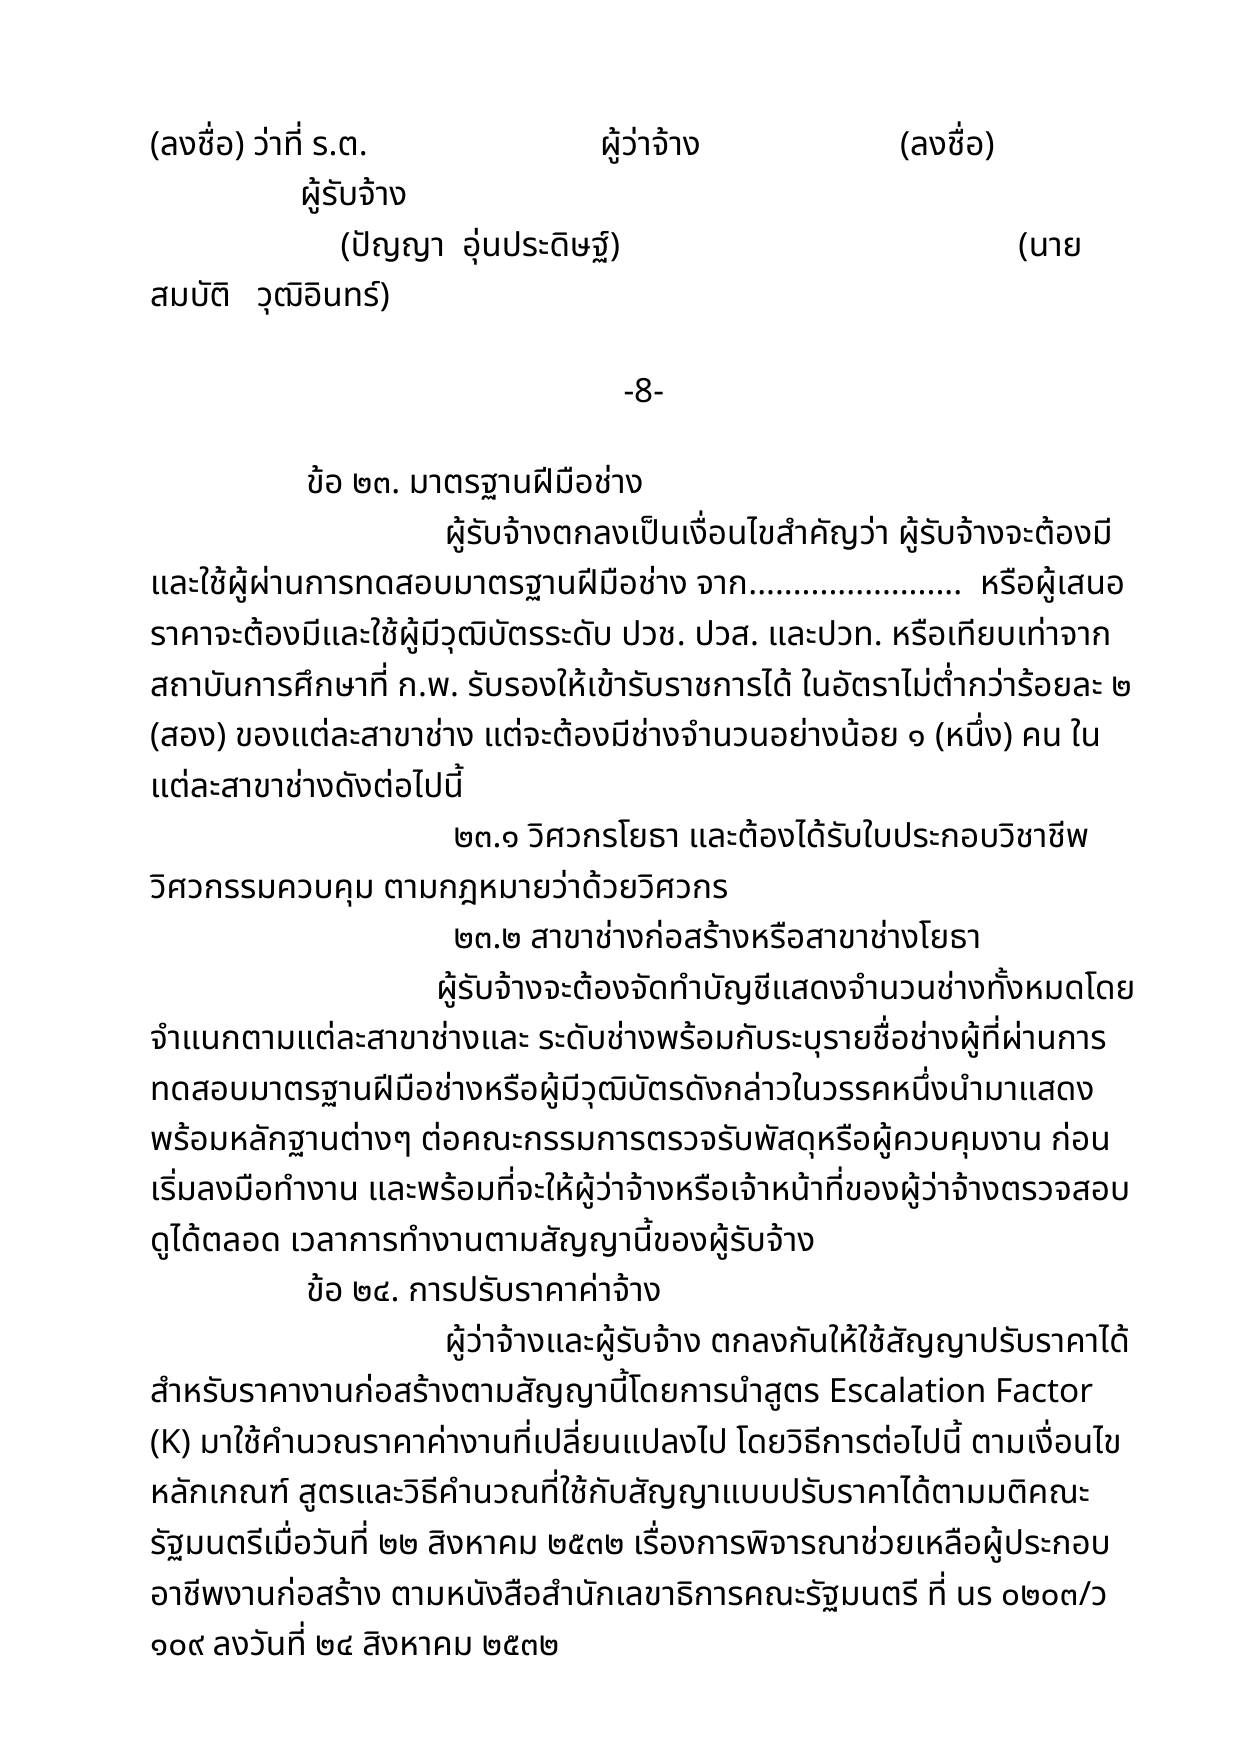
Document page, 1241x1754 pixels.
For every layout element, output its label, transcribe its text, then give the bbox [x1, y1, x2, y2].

text ๒๓.๑ วิศวกรโยธา และต้องได้รับใบประกอบวิชาชีพวิศวกรรมควบคุม ตามกฎหมายว่าด้วยวิศวกร [150, 812, 1137, 913]
text (ปัญญา อุ่นประดิษฐ์) (นายสมบัติ วุฒิอินทร์) [150, 221, 1137, 322]
text ผู้ว่าจ้างและผู้รับจ้าง ตกลงกันให้ใช้สัญญาปรับราคาได้ สำหรับราคางานก่อสร้างตามสัญญานี้โดยการนำสูตร Escalation Factor (K) มาใช้คำนวณราคาค่างานที่เปลี่ยนแปลงไป โดยวิธีการต่อไปนี้ ตามเงื่อนไข หลักเกณฑ์ สูตรและวิธีคำนวณที่ใช้กับสัญญาแบบปรับราคาได้ตามมติคณะรัฐมนตรีเมื่อวันที่ ๒๒ สิงหาคม ๒๕๓๒ เรื่องการพิจารณาช่วยเหลือผู้ประกอบอาชีพงานก่อสร้าง ตามหนังสือสำนักเลขาธิการคณะรัฐมนตรี ที่ นร ๐๒๐๓/ว ๑๐๙ ลงวันที่ ๒๔ สิงหาคม ๒๕๓๒ [150, 1317, 1137, 1670]
text ข้อ ๒๔. การปรับราคาค่าจ้าง [150, 1266, 1137, 1317]
text ผู้รับจ้างจะต้องจัดทำบัญชีแสดงจำนวนช่างทั้งหมดโดยจำแนกตามแต่ละสาขาช่างและ ระดับช่างพร้อมกับระบุรายชื่อช่างผู้ที่ผ่านการทดสอบมาตรฐานฝีมือช่างหรือผู้มีวุฒิบัตรดังกล่าวในวรรคหนึ่งนำมาแสดงพร้อมหลักฐานต่างๆ ต่อคณะกรรมการตรวจรับพัสดุหรือผู้ควบคุมงาน ก่อนเริ่มลงมือทำงาน และพร้อมที่จะให้ผู้ว่าจ้างหรือเจ้าหน้าที่ของผู้ว่าจ้างตรวจสอบดูได้ตลอด เวลาการทำงานตามสัญญานี้ของผู้รับจ้าง [150, 964, 1137, 1266]
text ผู้รับจ้างตกลงเป็นเงื่อนไขสำคัญว่า ผู้รับจ้างจะต้องมีและใช้ผู้ผ่านการทดสอบมาตรฐานฝีมือช่าง จาก........................ หรือผู้เสนอราคาจะต้องมีและใช้ผู้มีวุฒิบัตรระดับ ปวช. ปวส. และปวท. หรือเทียบเท่าจากสถาบันการศึกษาที่ ก.พ. รับรองให้เข้ารับราชการได้ ในอัตราไม่ต่ำกว่าร้อยละ ๒ (สอง) ของแต่ละสาขาช่าง แต่จะต้องมีช่างจำนวนอย่างน้อย ๑ (หนึ่ง) คน ในแต่ละสาขาช่างดังต่อไปนี้ [150, 509, 1137, 812]
text (ลงชื่อ) ว่าที่ ร.ต. ผู้ว่าจ้าง (ลงชื่อ) ผู้รับจ้าง [150, 119, 1137, 221]
text ๒๓.๒ สาขาช่างก่อสร้างหรือสาขาช่างโยธา [150, 913, 1137, 964]
text ข้อ ๒๓. มาตรฐานฝีมือช่าง [150, 458, 1137, 509]
text -8- [150, 367, 1137, 413]
